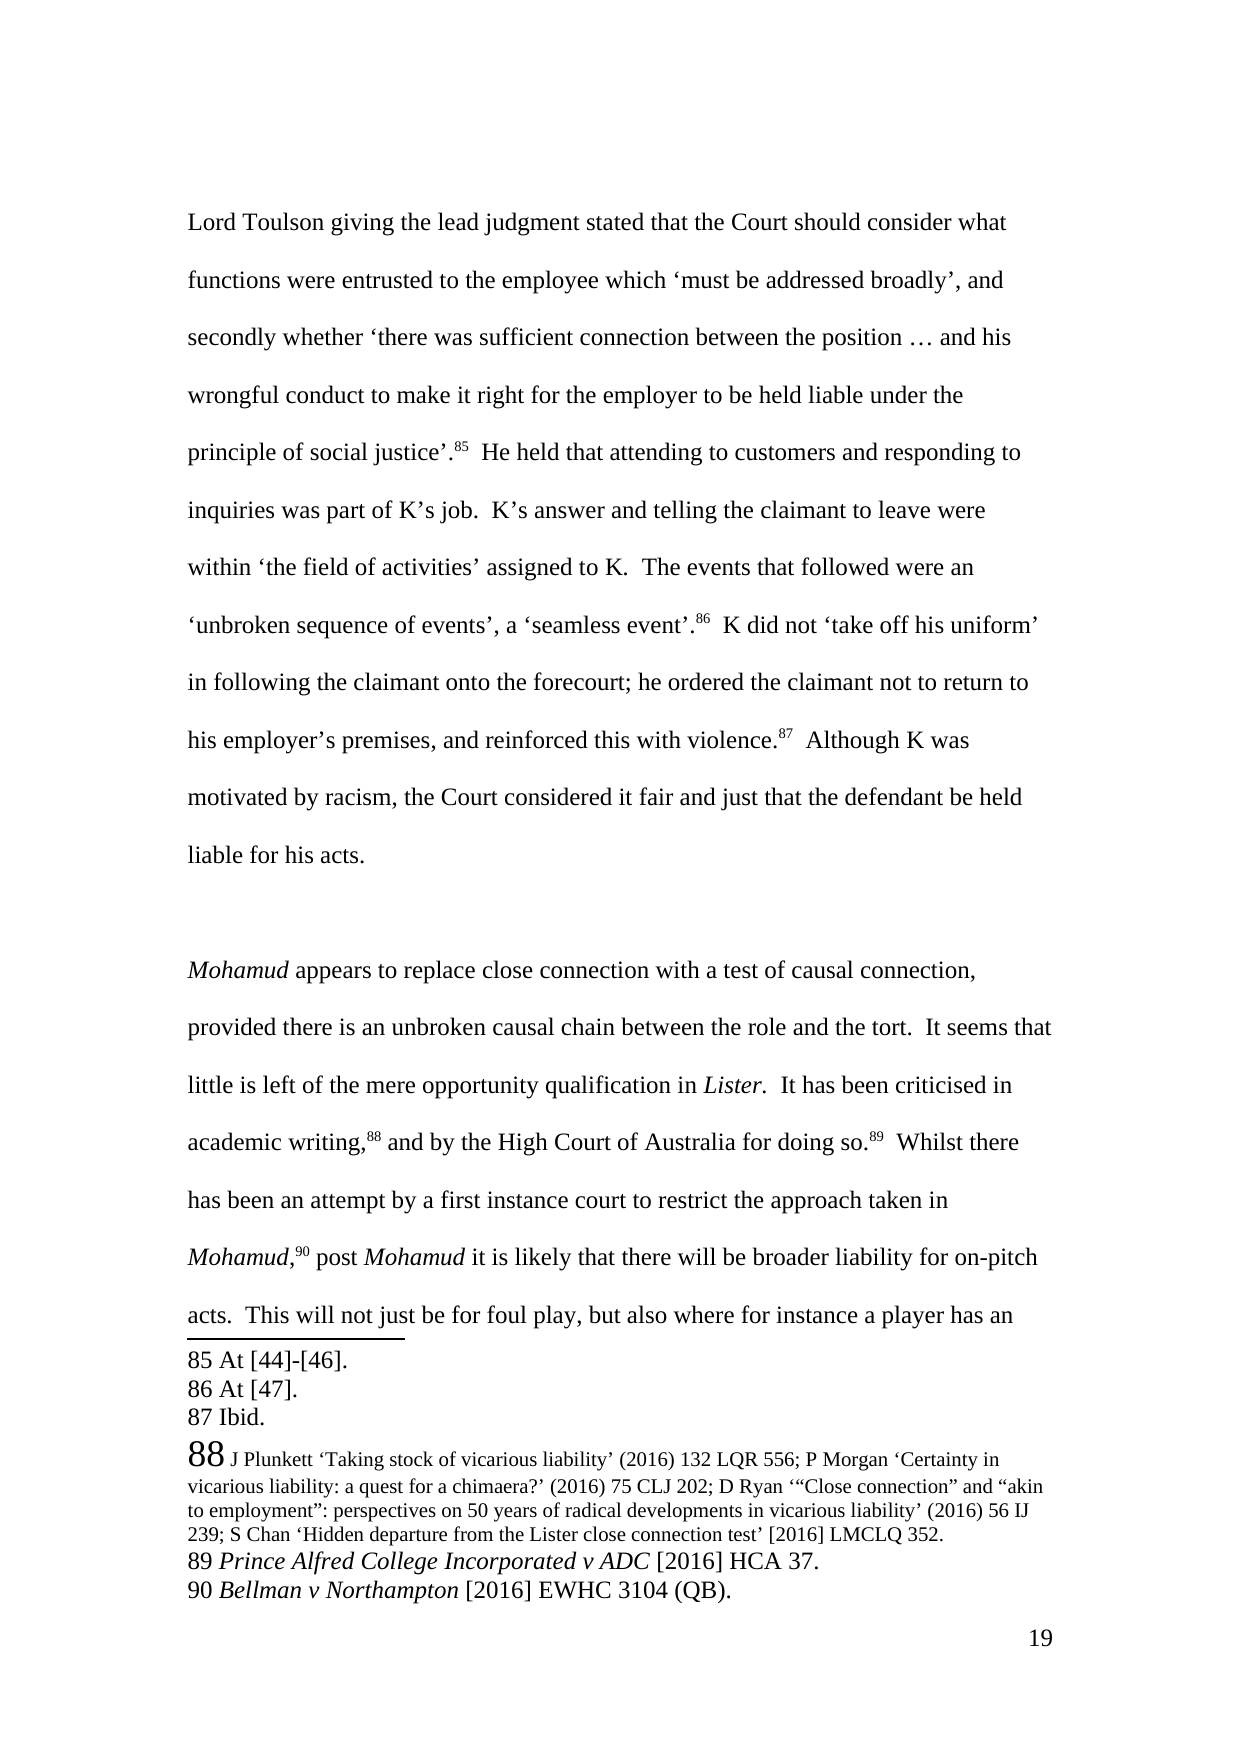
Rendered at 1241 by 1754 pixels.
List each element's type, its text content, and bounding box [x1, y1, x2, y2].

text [187, 955, 1053, 1329]
text Lord Toulson giving the lead judgment stated that the Court should consider what functions were entrusted to the employee which ‘must be addressed broadly’, and secondly whether ‘there was sufficient connection between the position … and his wrongful conduct to make it right for the employer to be held liable under the principle of social justice’. He held that attending to customers and responding to inquiries was part of K’s job. K’s answer and telling the claimant to leave were within ‘the field of activities’ assigned to K. The events that followed were an ‘unbroken sequence of events’, a ‘seamless event’. K did not ‘take off his uniform’ in following the claimant onto the forecourt; he ordered the claimant not to return to his employer’s premises, and reinforced this with violence. Although K was motivated by racism, the Court considered it fair and just that the defendant be held liable for his acts. [187, 207, 1053, 869]
